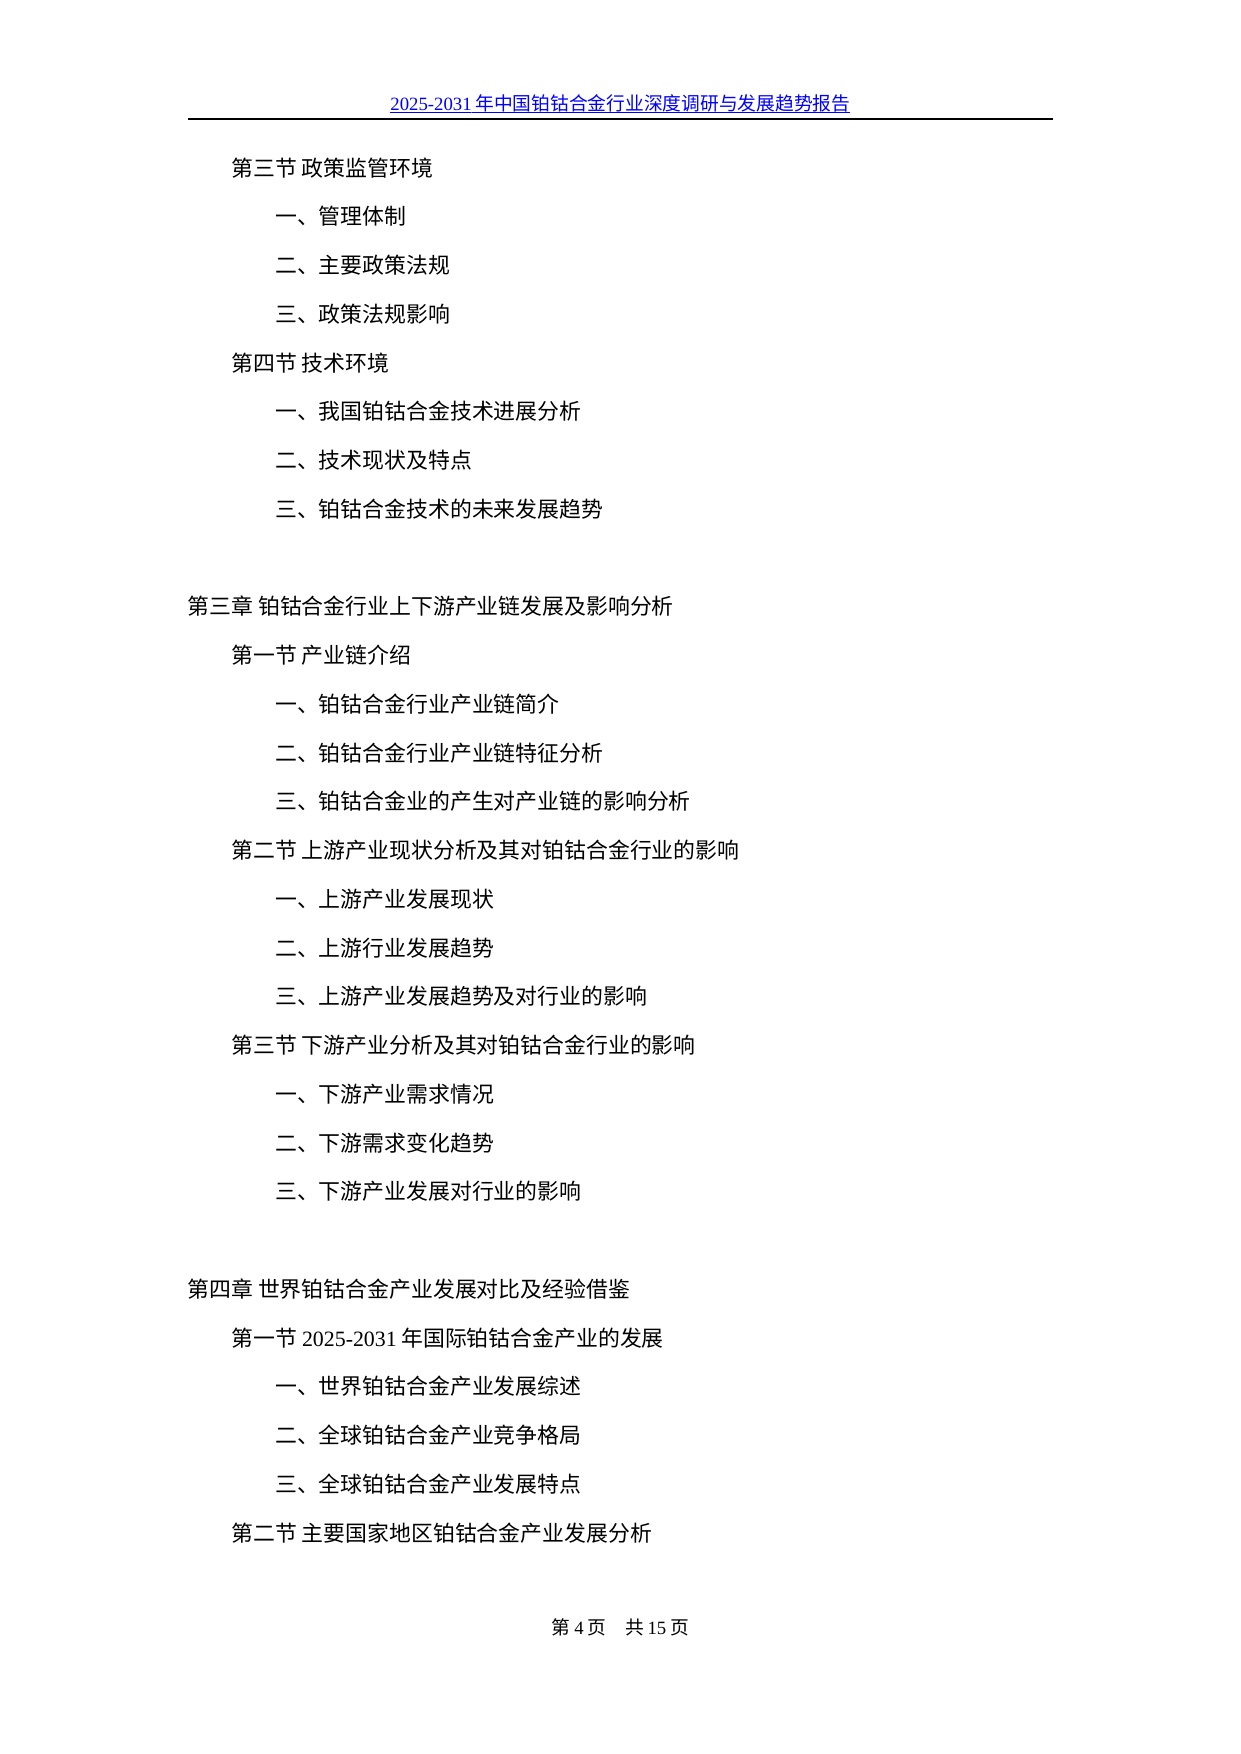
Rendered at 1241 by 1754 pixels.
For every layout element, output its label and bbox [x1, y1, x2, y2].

text [187, 150, 1053, 1548]
